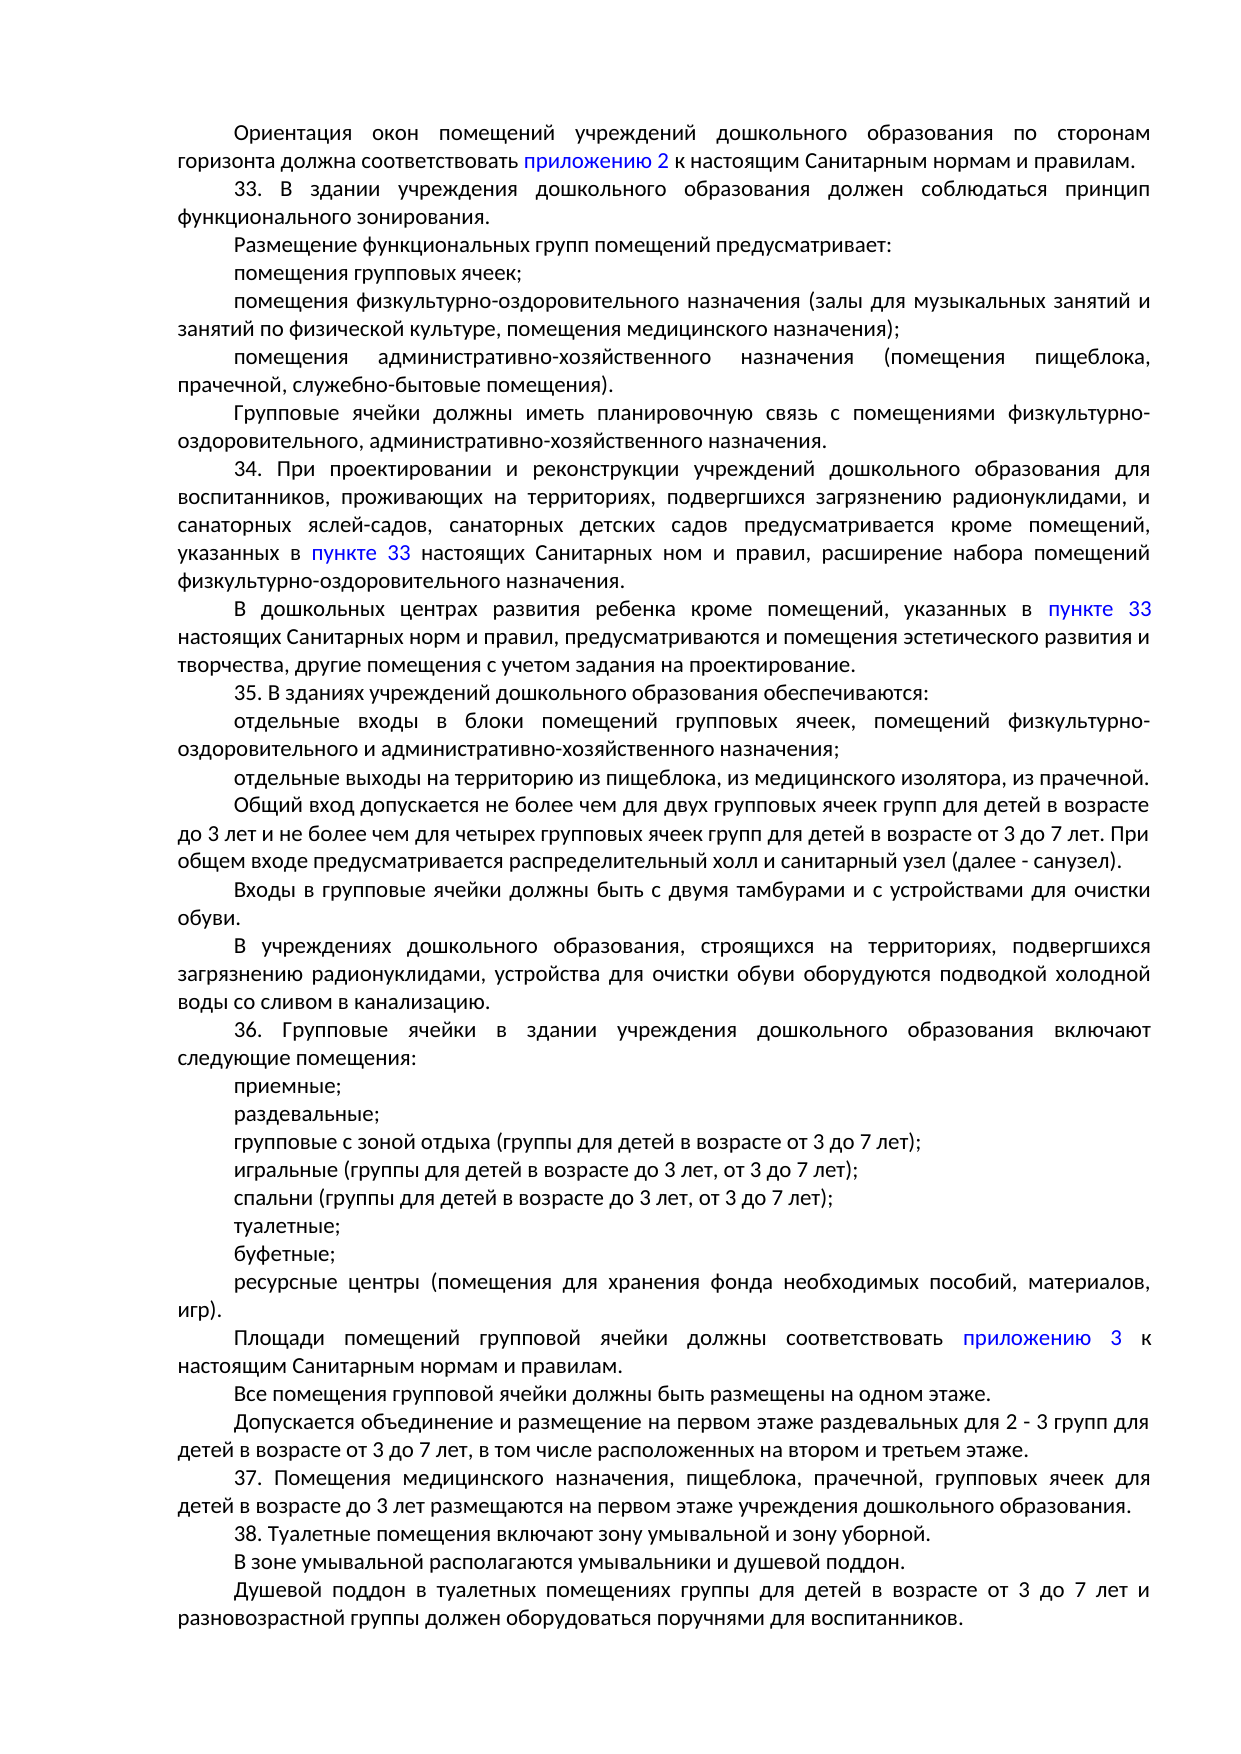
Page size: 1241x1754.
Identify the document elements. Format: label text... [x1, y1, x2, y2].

text приемные; [177, 1071, 1152, 1099]
text помещения физкультурно-оздоровительного назначения (залы для музыкальных занятий и занятий по физической культуре, помещения медицинского назначения); [177, 286, 1152, 342]
text Входы в групповые ячейки должны быть с двумя тамбурами и с устройствами для очистки обуви. [177, 875, 1152, 931]
text 36. Групповые ячейки в здании учреждения дошкольного образования включают следующие помещения: [177, 1015, 1152, 1071]
text спальни (группы для детей в возрасте до 3 лет, от 3 до 7 лет); [177, 1183, 1152, 1211]
text 37. Помещения медицинского назначения, пищеблока, прачечной, групповых ячеек для детей в возрасте до 3 лет размещаются на первом этаже учреждения дошкольного образования. [177, 1463, 1152, 1519]
text Душевой поддон в туалетных помещениях группы для детей в возрасте от 3 до 7 лет и разновозрастной группы должен оборудоваться поручнями для воспитанников. [177, 1575, 1152, 1631]
text Площади помещений групповой ячейки должны соответствовать приложению 3 к настоящим Санитарным нормам и правилам. [177, 1323, 1152, 1379]
text В учреждениях дошкольного образования, строящихся на территориях, подвергшихся загрязнению радионуклидами, устройства для очистки обуви оборудуются подводкой холодной воды со сливом в канализацию. [177, 931, 1152, 1015]
text ресурсные центры (помещения для хранения фонда необходимых пособий, материалов, игр). [177, 1267, 1152, 1323]
text 38. Туалетные помещения включают зону умывальной и зону уборной. [177, 1519, 1152, 1547]
text В дошкольных центрах развития ребенка кроме помещений, указанных в пункте 33 настоящих Санитарных норм и правил, предусматриваются и помещения эстетического развития и творчества, другие помещения с учетом задания на проектирование. [177, 594, 1152, 678]
text игральные (группы для детей в возрасте до 3 лет, от 3 до 7 лет); [177, 1155, 1152, 1183]
text 33. В здании учреждения дошкольного образования должен соблюдаться принцип функционального зонирования. [177, 174, 1152, 230]
text отдельные входы в блоки помещений групповых ячеек, помещений физкультурно-оздоровительного и административно-хозяйственного назначения; [177, 707, 1152, 763]
text 35. В зданиях учреждений дошкольного образования обеспечиваются: [177, 678, 1152, 707]
text Общий вход допускается не более чем для двух групповых ячеек групп для детей в возрасте до 3 лет и не более чем для четырех групповых ячеек групп для детей в возрасте от 3 до 7 лет. При общем входе предусматривается распределительный холл и санитарный узел (далее - санузел). [177, 791, 1152, 875]
text буфетные; [177, 1239, 1152, 1267]
text отдельные выходы на территорию из пищеблока, из медицинского изолятора, из прачечной. [177, 763, 1152, 791]
text раздевальные; [177, 1099, 1152, 1127]
text Размещение функциональных групп помещений предусматривает: [177, 230, 1152, 258]
text Ориентация окон помещений учреждений дошкольного образования по сторонам горизонта должна соответствовать приложению 2 к настоящим Санитарным нормам и правилам. [177, 118, 1152, 174]
text Допускается объединение и размещение на первом этаже раздевальных для 2 - 3 групп для детей в возрасте от 3 до 7 лет, в том числе расположенных на втором и третьем этаже. [177, 1407, 1152, 1463]
text помещения групповых ячеек; [177, 258, 1152, 286]
text Все помещения групповой ячейки должны быть размещены на одном этаже. [177, 1379, 1152, 1407]
text туалетные; [177, 1211, 1152, 1239]
text 34. При проектировании и реконструкции учреждений дошкольного образования для воспитанников, проживающих на территориях, подвергшихся загрязнению радионуклидами, и санаторных яслей-садов, санаторных детских садов предусматривается кроме помещений, указанных в пункте 33 настоящих Санитарных ном и правил, расширение набора помещений физкультурно-оздоровительного назначения. [177, 454, 1152, 594]
text В зоне умывальной располагаются умывальники и душевой поддон. [177, 1547, 1152, 1575]
text групповые с зоной отдыха (группы для детей в возрасте от 3 до 7 лет); [177, 1127, 1152, 1155]
text помещения административно-хозяйственного назначения (помещения пищеблока, прачечной, служебно-бытовые помещения). [177, 342, 1152, 398]
text Групповые ячейки должны иметь планировочную связь с помещениями физкультурно-оздоровительного, административно-хозяйственного назначения. [177, 398, 1152, 454]
